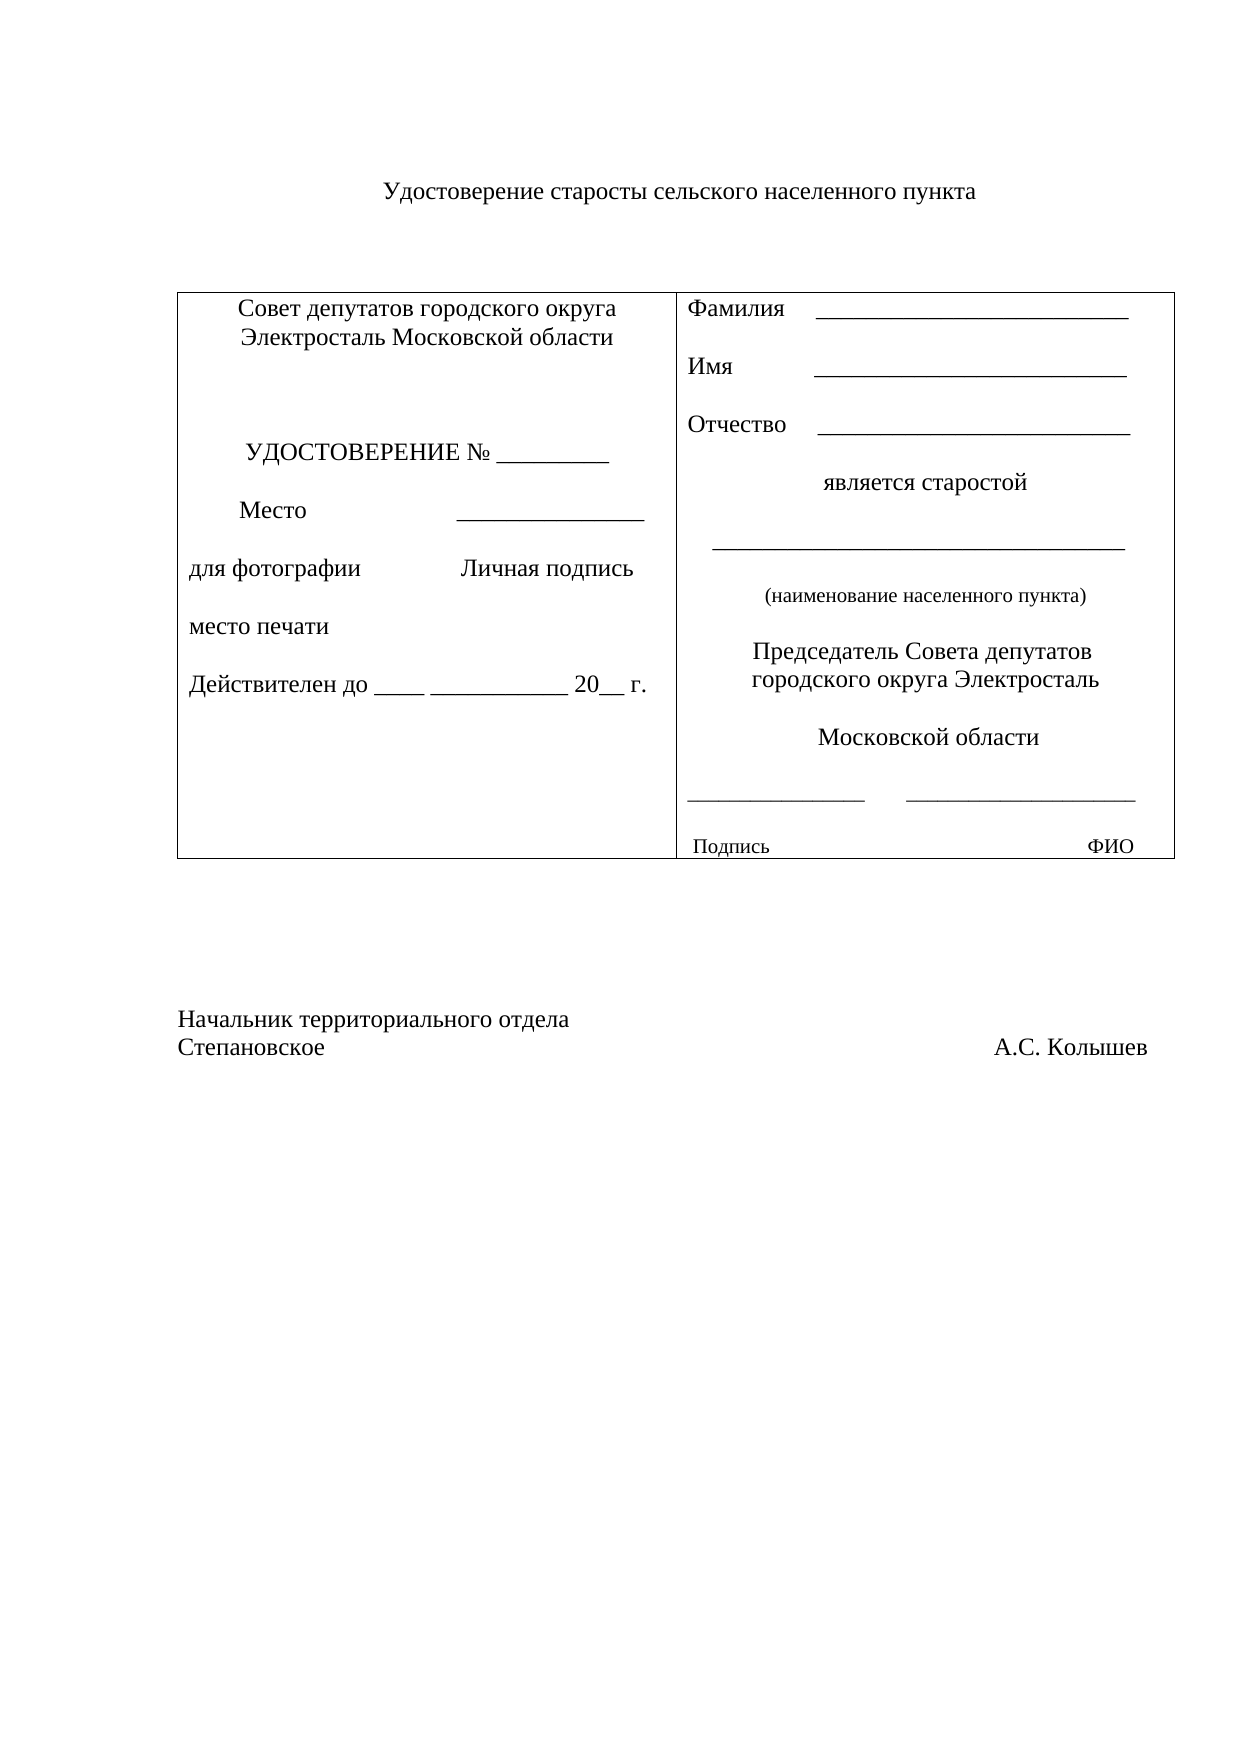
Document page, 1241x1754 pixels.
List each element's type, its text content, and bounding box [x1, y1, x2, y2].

text Начальник территориального отдела [177, 1004, 1181, 1032]
table_header Фамилия _________________________ Имя _________________________ Отчество _________________________ является старостой _________________________________ (наименование населенного пункта) Председатель Совета депутатов городского округа Электросталь Московской области _________________ ______________________ Подпись ФИО [677, 293, 1174, 858]
text Степановское А.С. Колышев [177, 1032, 1181, 1061]
text Удостоверение старосты сельского населенного пункта [177, 176, 1181, 205]
table_header Совет депутатов городского округа Электросталь Московской области УДОСТОВЕРЕНИЕ № _________ Место _______________ для фотографии Личная подпись место печати Действителен до ____ ___________ 20__ г. [178, 293, 676, 858]
